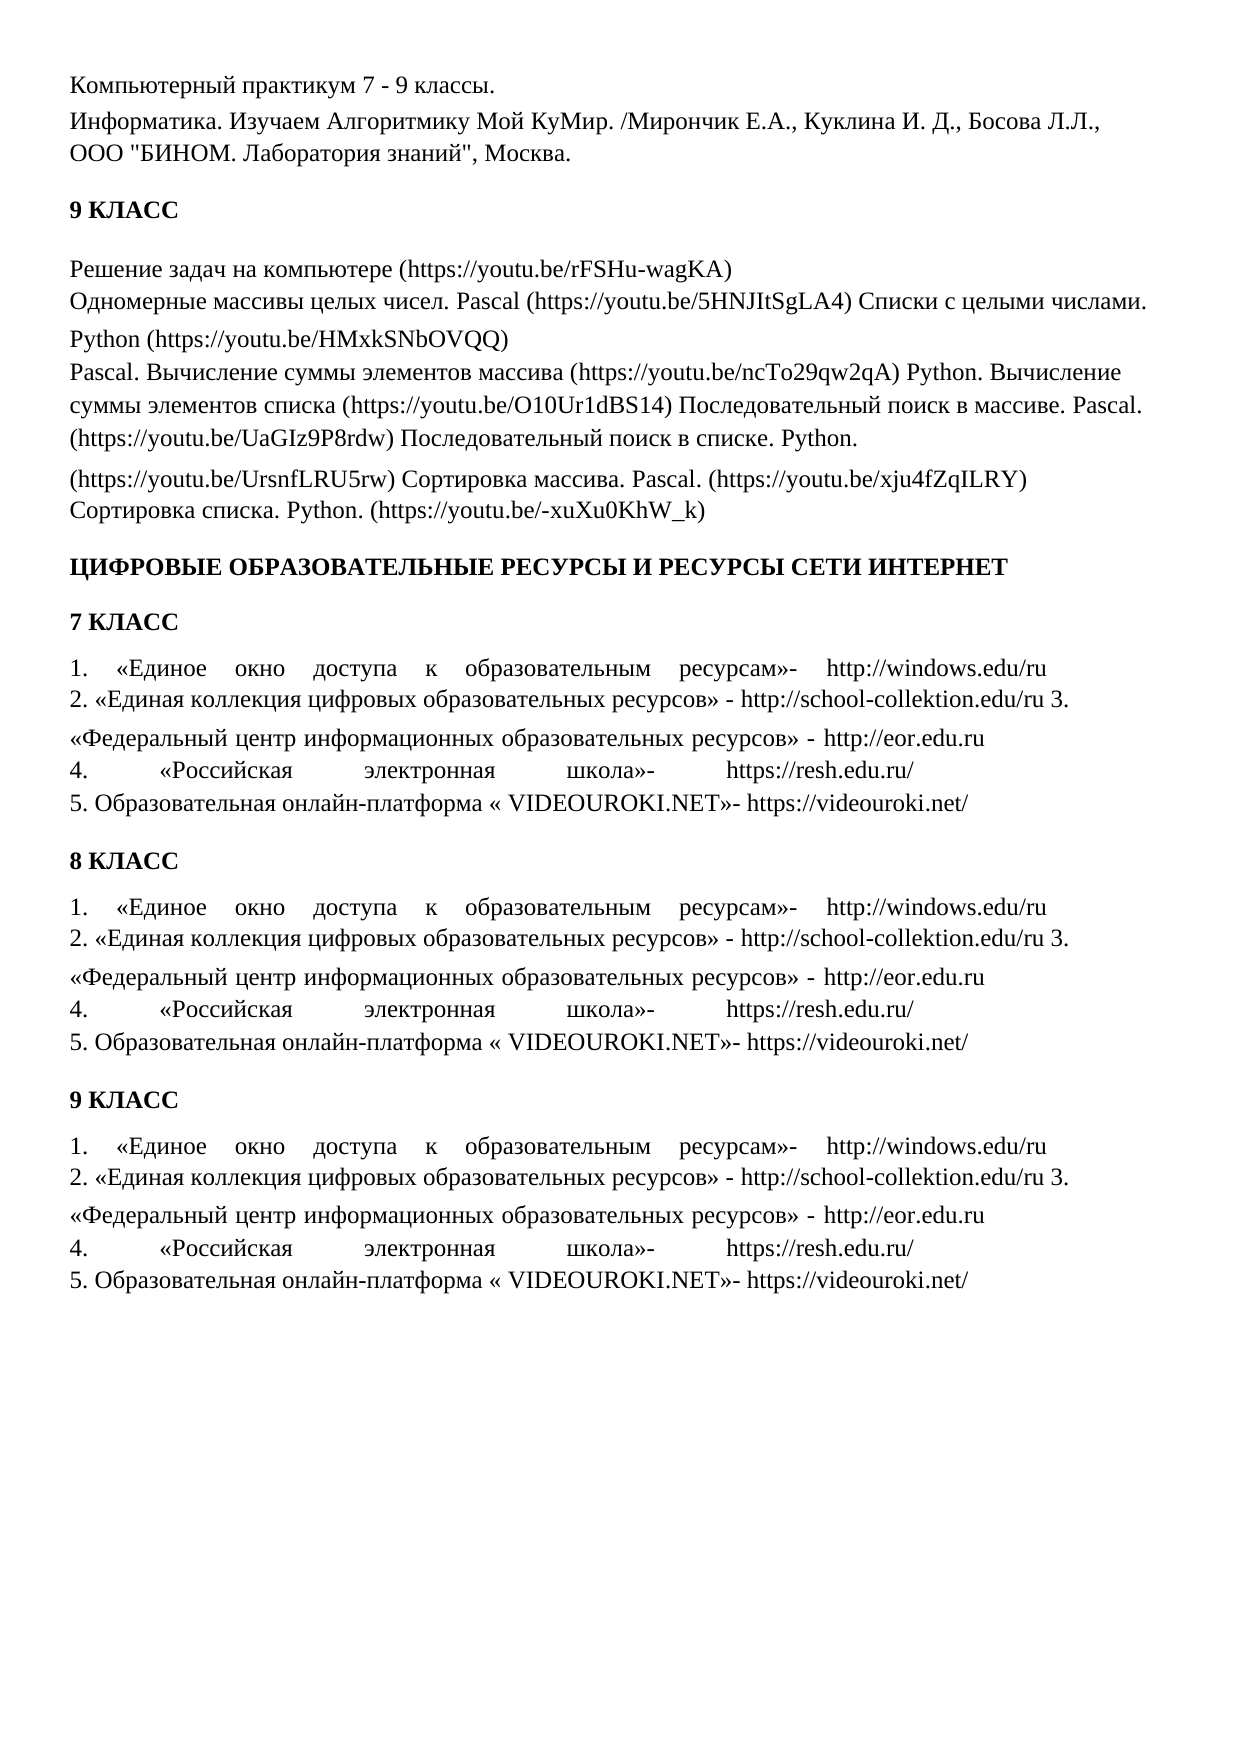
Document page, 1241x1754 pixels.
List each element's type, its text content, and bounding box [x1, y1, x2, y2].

text Информатика. Изучаем Алгоритмику Мой КуМир. /Мирончик Е.А., Куклина И. Д., Босова Л.Л., ООО "БИНОМ. Лаборатория знаний", Москва. [69, 106, 1149, 166]
text Решение задач на компьютере (https://youtu.be/rFSHu-wagKA) Одномерные массивы целых чисел. Pascal (https://youtu.be/5HNJItSgLA4) Списки с целыми числами. [69, 254, 1149, 314]
text 9 КЛАСС [69, 196, 1149, 223]
text «Федеральный центр информационных образовательных ресурсов» - http://eor.edu.ru 4. «Российская электронная школа»- https://resh.edu.ru/ 5. Образовательная онлайн-платформа « VIDEOUROKI.NET»- https://videouroki.net/ [69, 1201, 984, 1294]
text 1. «Единое окно доступа к образовательным ресурсам»- http://windows.edu/ru 2. «Единая коллекция цифровых образовательных ресурсов» - http://school-collektion.edu/ru 3. [69, 1131, 1074, 1191]
text «Федеральный центр информационных образовательных ресурсов» - http://eor.edu.ru 4. «Российская электронная школа»- https://resh.edu.ru/ 5. Образовательная онлайн-платформа « VIDEOUROKI.NET»- https://videouroki.net/ [69, 723, 984, 816]
text 7 КЛАСС [69, 608, 1149, 636]
text Python (https://youtu.be/HMxkSNbOVQQ) Pascal. Вычисление суммы элементов массива (https://youtu.be/ncTo29qw2qA) Python. Вычисление суммы элементов списка (https://youtu.be/O10Ur1dBS14) Последовательный поиск в массиве. Pascal. (https://youtu.be/UaGIz9P8rdw) Последовательный поиск в списке. Python. [69, 324, 1149, 452]
text (https://youtu.be/UrsnfLRU5rw) Сортировка массива. Pascal. (https://youtu.be/xju4fZqILRY) Сортировка списка. Python. (https://youtu.be/-xuXu0KhW_k) [69, 464, 1044, 524]
text 9 КЛАСС [69, 1086, 1149, 1113]
text 8 КЛАСС [69, 847, 1149, 875]
text 1. «Единое окно доступа к образовательным ресурсам»- http://windows.edu/ru 2. «Единая коллекция цифровых образовательных ресурсов» - http://school-collektion.edu/ru 3. [69, 653, 1074, 713]
text Компьютерный практикум 7 - 9 классы. [69, 72, 1149, 99]
text 1. «Единое окно доступа к образовательным ресурсам»- http://windows.edu/ru 2. «Единая коллекция цифровых образовательных ресурсов» - http://school-collektion.edu/ru 3. [69, 892, 1074, 952]
text ЦИФРОВЫЕ ОБРАЗОВАТЕЛЬНЫЕ РЕСУРСЫ И РЕСУРСЫ СЕТИ ИНТЕРНЕТ [69, 553, 1149, 581]
text «Федеральный центр информационных образовательных ресурсов» - http://eor.edu.ru 4. «Российская электронная школа»- https://resh.edu.ru/ 5. Образовательная онлайн-платформа « VIDEOUROKI.NET»- https://videouroki.net/ [69, 962, 984, 1055]
